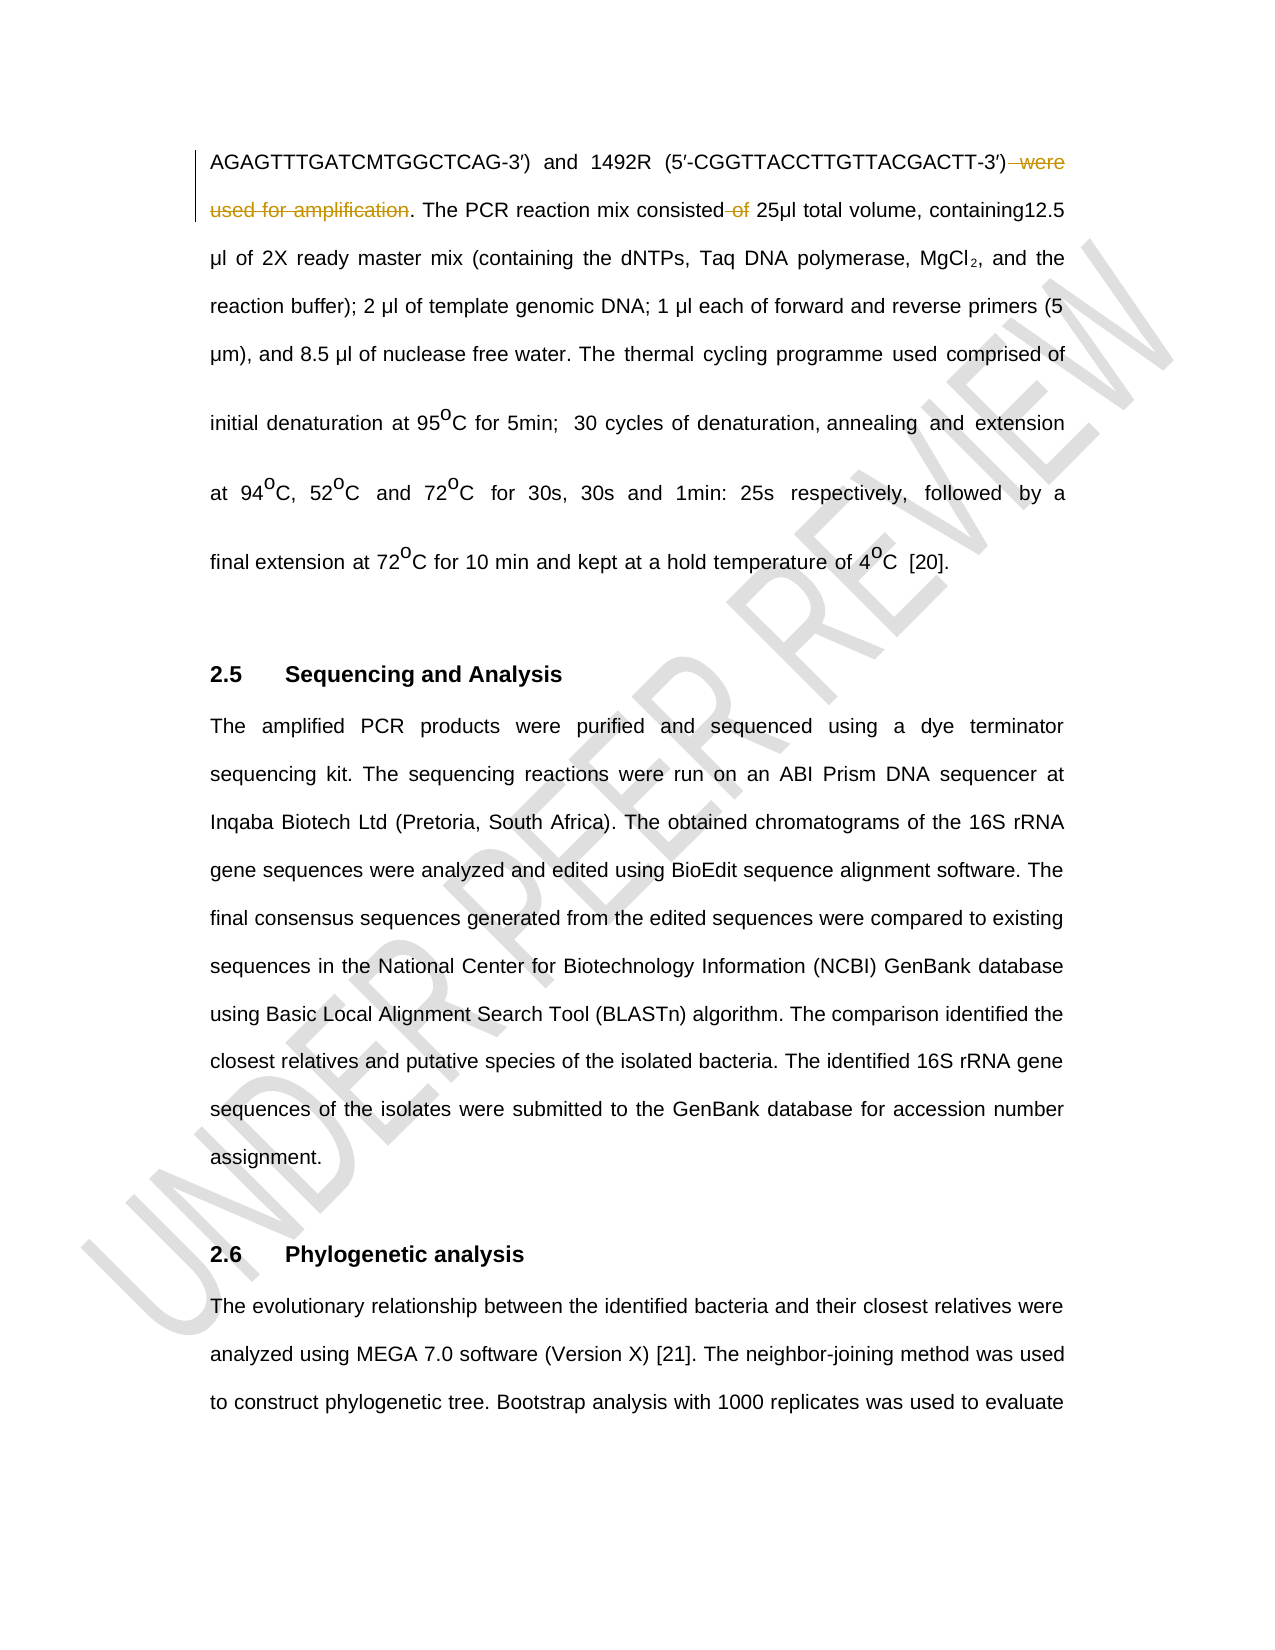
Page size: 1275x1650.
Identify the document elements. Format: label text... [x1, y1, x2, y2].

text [210, 150, 1065, 574]
text The amplified PCR products were purified and sequenced using a dye terminator sequencing kit. The sequencing reactions were run on an ABI Prism DNA sequencer at Inqaba Biotech Ltd (Pretoria, South Africa). The obtained chromatograms of the 16S rRNA gene sequences were analyzed and edited using BioEdit sequence alignment software. The final consensus sequences generated from the edited sequences were compared to existing sequences in the National Center for Biotechnology Information (NCBI) GenBank database using Basic Local Alignment Search Tool (BLASTn) algorithm. The comparison identified the closest relatives and putative species of the isolated bacteria. The identified 16S rRNA gene sequences of the isolates were submitted to the GenBank database for accession number assignment. [210, 714, 1065, 1169]
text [210, 1294, 1065, 1413]
text 2.6 Phylogenetic analysis [210, 1241, 1065, 1267]
text 2.5 Sequencing and Analysis [210, 661, 1065, 687]
